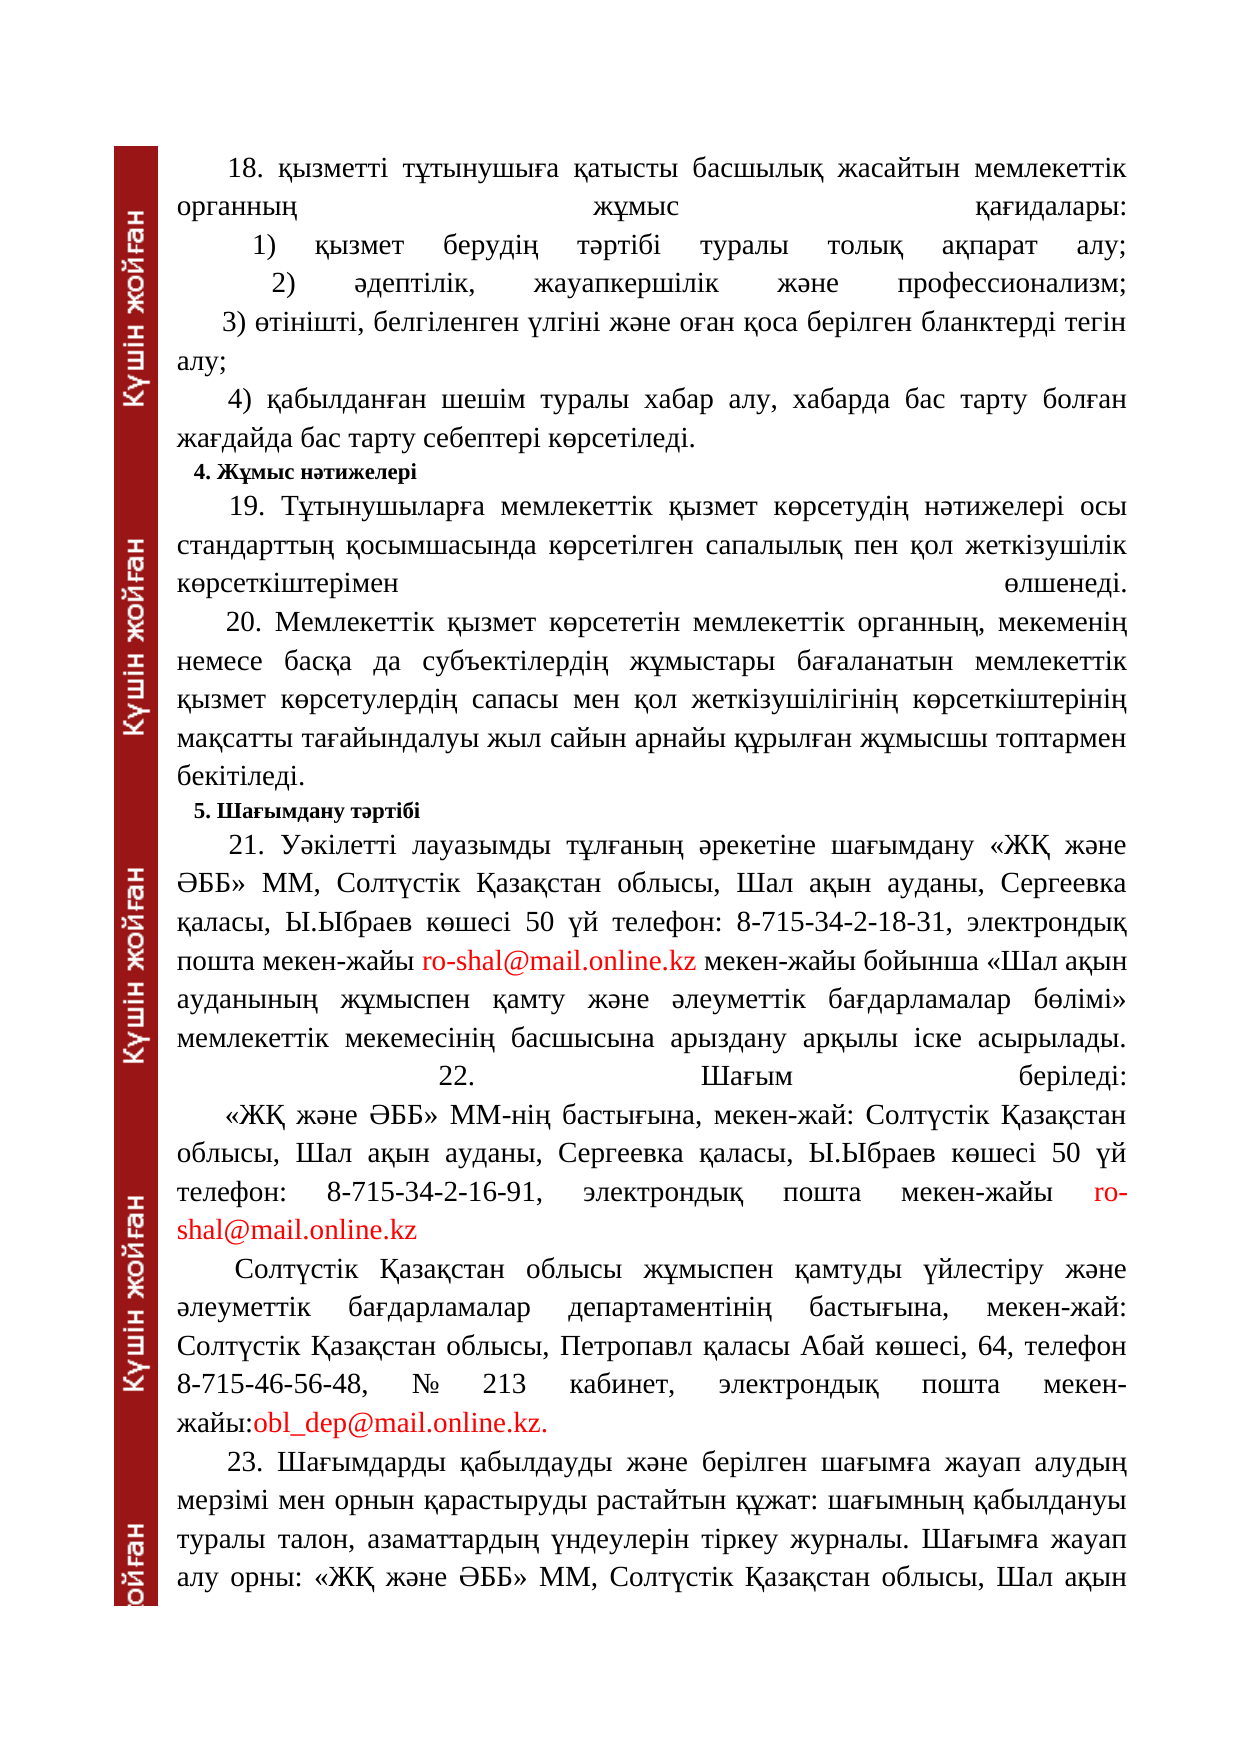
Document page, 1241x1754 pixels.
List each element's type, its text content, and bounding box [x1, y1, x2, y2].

picture [114, 823, 158, 827]
picture [114, 792, 158, 797]
text 18. қызметті тұтынушыға қатысты басшылық жасайтын мемлекеттік органның жұмыс қағидалары: 1) қызмет берудің тәртібі туралы толық ақпарат алу; 2) әдептілік, жауапкершілік және профессионализм; 3) өтінішті, белгіленген үлгіні және оған қоса берілген бланктерді тегін алу; 4) қабылданған шешім туралы хабар алу, хабарда бас тарту болған жағдайда бас тарту себептері көрсетіледі. [112, 150, 1128, 453]
picture [114, 1593, 158, 1606]
picture [114, 146, 158, 150]
picture [114, 453, 158, 458]
text 19. Тұтынушыларға мемлекеттік қызмет көрсетудің нәтижелері осы стандарттың қосымшасында көрсетілген сапалылық пен қол жеткізушілік көрсеткіштерімен өлшенеді. 20. Мемлекеттік қызмет көрсететін мемлекеттік органның, мекеменің немесе басқа да субъектілердің жұмыстары бағаланатын мемлекеттік қызмет көрсетулердің сапасы мен қол жеткізушілігінің көрсеткіштерінің мақсатты тағайындалуы жыл сайын арнайы құрылған жұмысшы топтармен бекітіледі. [112, 488, 1128, 792]
text 4. Жұмыс нәтижелері [112, 458, 1128, 485]
text 5. Шағымдану тәртібі [112, 797, 1128, 823]
